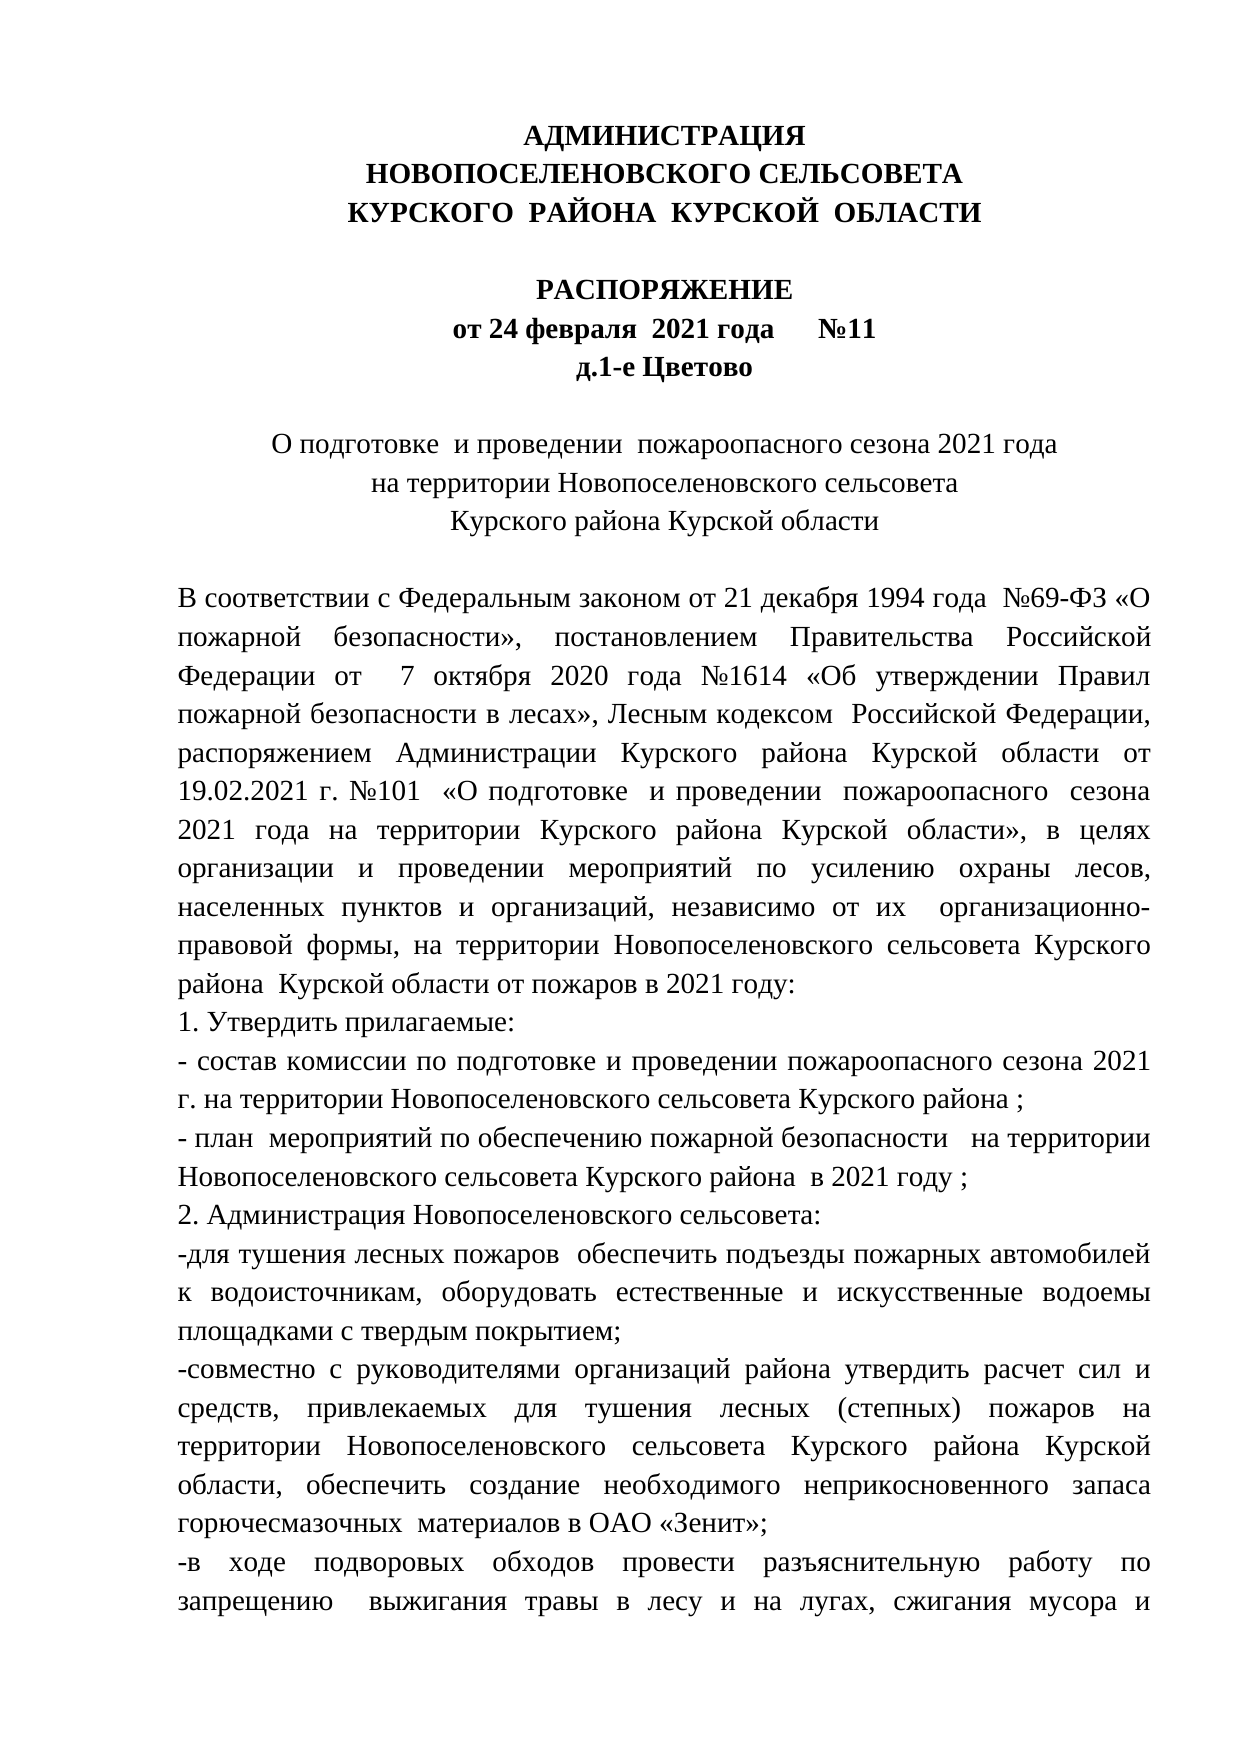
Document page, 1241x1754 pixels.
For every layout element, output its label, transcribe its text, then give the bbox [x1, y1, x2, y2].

text АДМИНИСТРАЦИЯ [177, 118, 1152, 152]
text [177, 1544, 1152, 1616]
text Курского района Курской области [177, 503, 1152, 537]
text НОВОПОСЕЛЕНОВСКОГО СЕЛЬСОВЕТА [177, 157, 1152, 190]
text -для тушения лесных пожаров обеспечить подъезды пожарных автомобилей к водоисточникам, оборудовать естественные и искусственные водоемы площадками с твердым покрытием; [177, 1236, 1152, 1346]
text от 24 февраля 2021 года №11 [177, 311, 1152, 344]
text В соответствии с Федеральным законом от 21 декабря 1994 года №69-ФЗ «О пожарной безопасности», постановлением Правительства Российской Федерации от 7 октября 2020 года №1614 «Об утверждении Правил пожарной безопасности в лесах», Лесным кодексом Российской Федерации, распоряжением Администрации Курского района Курской области от 19.02.2021 г. №101 «О подготовке и проведении пожароопасного сезона 2021 года на территории Курского района Курской области», в целях организации и проведении мероприятий по усилению охраны лесов, населенных пунктов и организаций, независимо от их организационно-правовой формы, на территории Новопоселеновского сельсовета Курского района Курской области от пожаров в 2021 году: [177, 581, 1152, 999]
text - план мероприятий по обеспечению пожарной безопасности на территории Новопоселеновского сельсовета Курского района в 2021 году ; [177, 1120, 1152, 1192]
text 1. Утвердить прилагаемые: [177, 1004, 1152, 1038]
text 2. Администрация Новопоселеновского сельсовета: [177, 1197, 1152, 1231]
text РАСПОРЯЖЕНИЕ [177, 272, 1152, 306]
text О подготовке и проведении пожароопасного сезона 2021 года [177, 426, 1152, 460]
text -совместно с руководителями организаций района утвердить расчет сил и средств, привлекаемых для тушения лесных (степных) пожаров на территории Новопоселеновского сельсовета Курского района Курской области, обеспечить создание необходимого неприкосновенного запаса горючесмазочных материалов в ОАО «Зенит»; [177, 1351, 1152, 1539]
text д.1-е Цветово [177, 349, 1152, 383]
text КУРСКОГО РАЙОНА КУРСКОЙ ОБЛАСТИ [177, 195, 1152, 229]
text на территории Новопоселеновского сельсовета [177, 465, 1152, 498]
text - состав комиссии по подготовке и проведении пожароопасного сезона 2021 г. на территории Новопоселеновского сельсовета Курского района ; [177, 1043, 1152, 1115]
